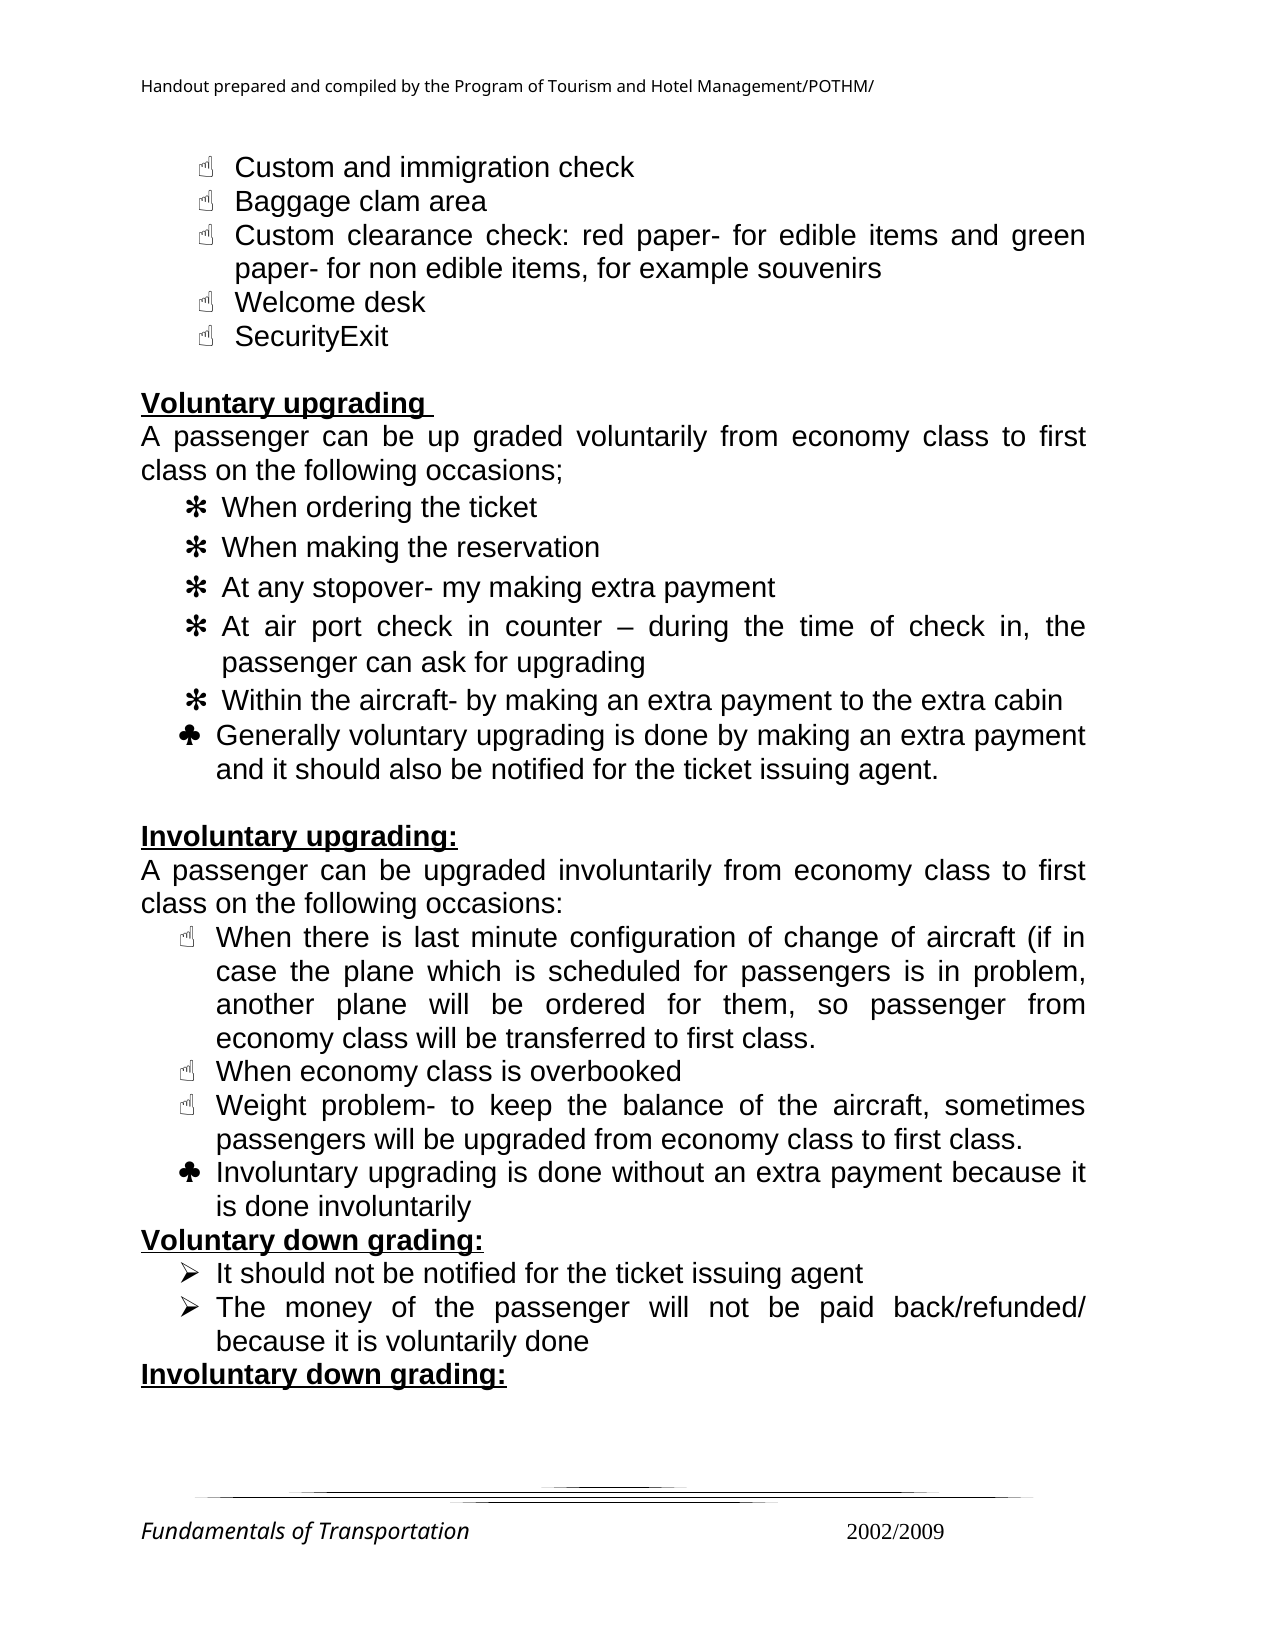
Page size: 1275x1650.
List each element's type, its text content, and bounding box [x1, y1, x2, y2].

list Welcome desk [197, 285, 1087, 318]
text A passenger can be up graded voluntarily from economy class to first class on the following occasions; [141, 419, 1087, 486]
list Within the aircraft- by making an extra payment to the extra cabin [184, 679, 1087, 718]
list When there is last minute configuration of change of aircraft (if in case the plane which is scheduled for passengers is in problem, another plane will be ordered for them, so passenger from economy class will be transferred to first class. [178, 920, 1087, 1054]
list Weight problem- to keep the balance of the aircraft, sometimes passengers will be upgraded from economy class to first class. [178, 1088, 1087, 1155]
list When making the reservation [184, 526, 1087, 566]
text Involuntary upgrading: [141, 819, 1087, 853]
list When ordering the ticket [184, 486, 1087, 526]
list SecurityExit [197, 318, 1087, 352]
list When economy class is overbooked [178, 1054, 1087, 1088]
text Voluntary upgrading [141, 386, 1087, 419]
list It should not be notified for the ticket issuing agent [178, 1256, 1087, 1290]
list At any stopover- my making extra payment [184, 566, 1087, 606]
text Voluntary down grading: [141, 1223, 1087, 1256]
list Generally voluntary upgrading is done by making an extra payment and it should also be notified for the ticket issuing agent. [178, 718, 1087, 786]
list Baggage clam area [197, 184, 1087, 217]
list Custom clearance check: red paper- for edible items and green paper- for non edible items, for example souvenirs [197, 217, 1087, 285]
list Involuntary upgrading is done without an extra payment because it is done involuntarily [178, 1155, 1087, 1223]
list Custom and immigration check [197, 150, 1087, 184]
list The money of the passenger will not be paid back/refunded/ because it is voluntarily done [178, 1290, 1087, 1357]
text A passenger can be upgraded involuntarily from economy class to first class on the following occasions: [141, 853, 1087, 920]
text Involuntary down grading: [141, 1357, 1087, 1391]
list At air port check in counter – during the time of check in, the passenger can ask for upgrading [184, 606, 1087, 679]
